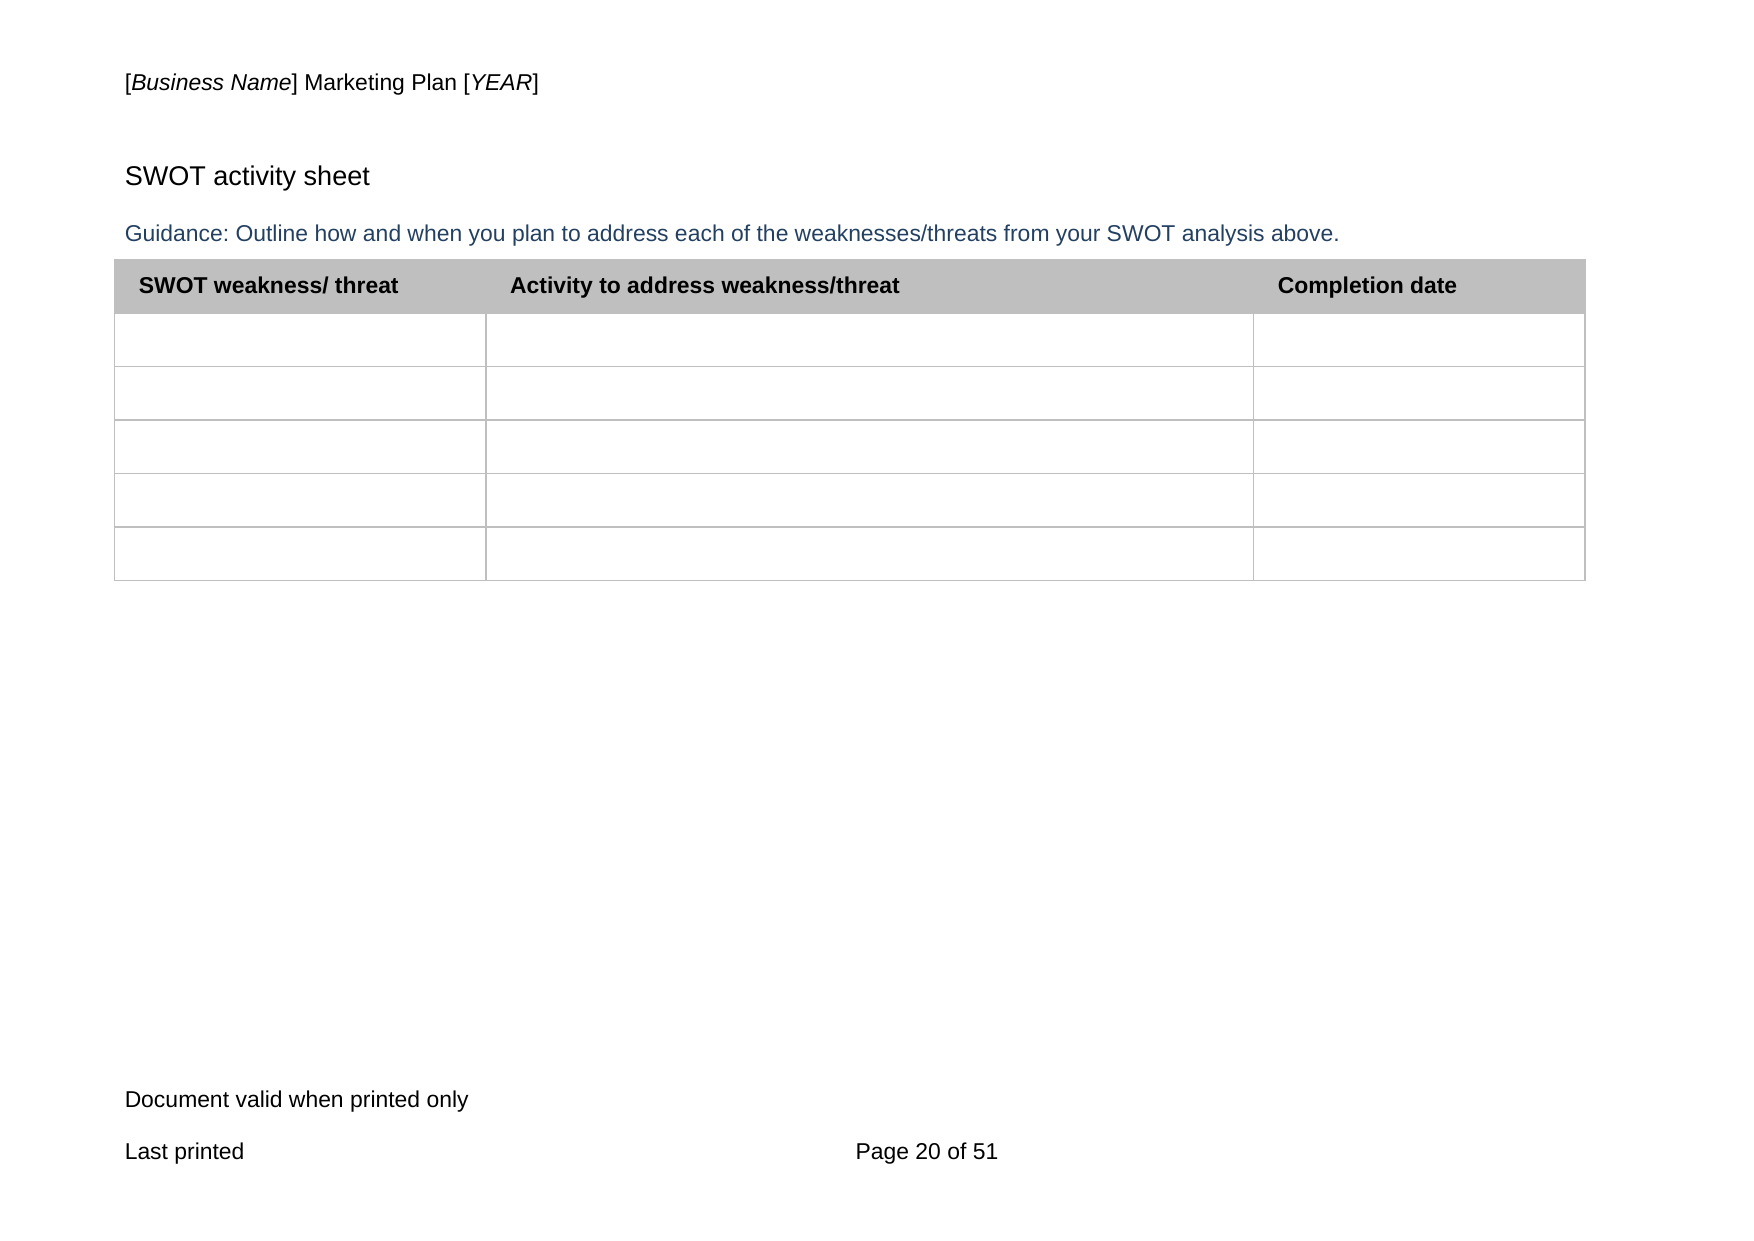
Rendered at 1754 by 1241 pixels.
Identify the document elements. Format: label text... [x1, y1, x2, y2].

table_cell [487, 367, 1253, 419]
table_cell [115, 314, 485, 366]
subtitle SWOT activity sheet [124, 160, 1628, 191]
table_cell [487, 421, 1253, 473]
table_cell [1254, 528, 1584, 580]
table_cell [115, 367, 485, 419]
table_header Activity to address weakness/threat [487, 260, 1253, 312]
table_cell [1254, 314, 1584, 366]
table_cell [115, 474, 485, 526]
table_cell [1254, 474, 1584, 526]
table_cell [115, 421, 485, 473]
table_header Completion date [1254, 260, 1584, 312]
table_cell [487, 474, 1253, 526]
text Guidance: Outline how and when you plan to address each of the weaknesses/threats from your SWOT analysis above. [124, 219, 1628, 246]
table_cell [487, 314, 1253, 366]
table_header SWOT weakness/ threat [115, 260, 485, 312]
table_cell [1254, 421, 1584, 473]
table_cell [115, 528, 485, 580]
table_cell [1254, 367, 1584, 419]
table_cell [487, 528, 1253, 580]
